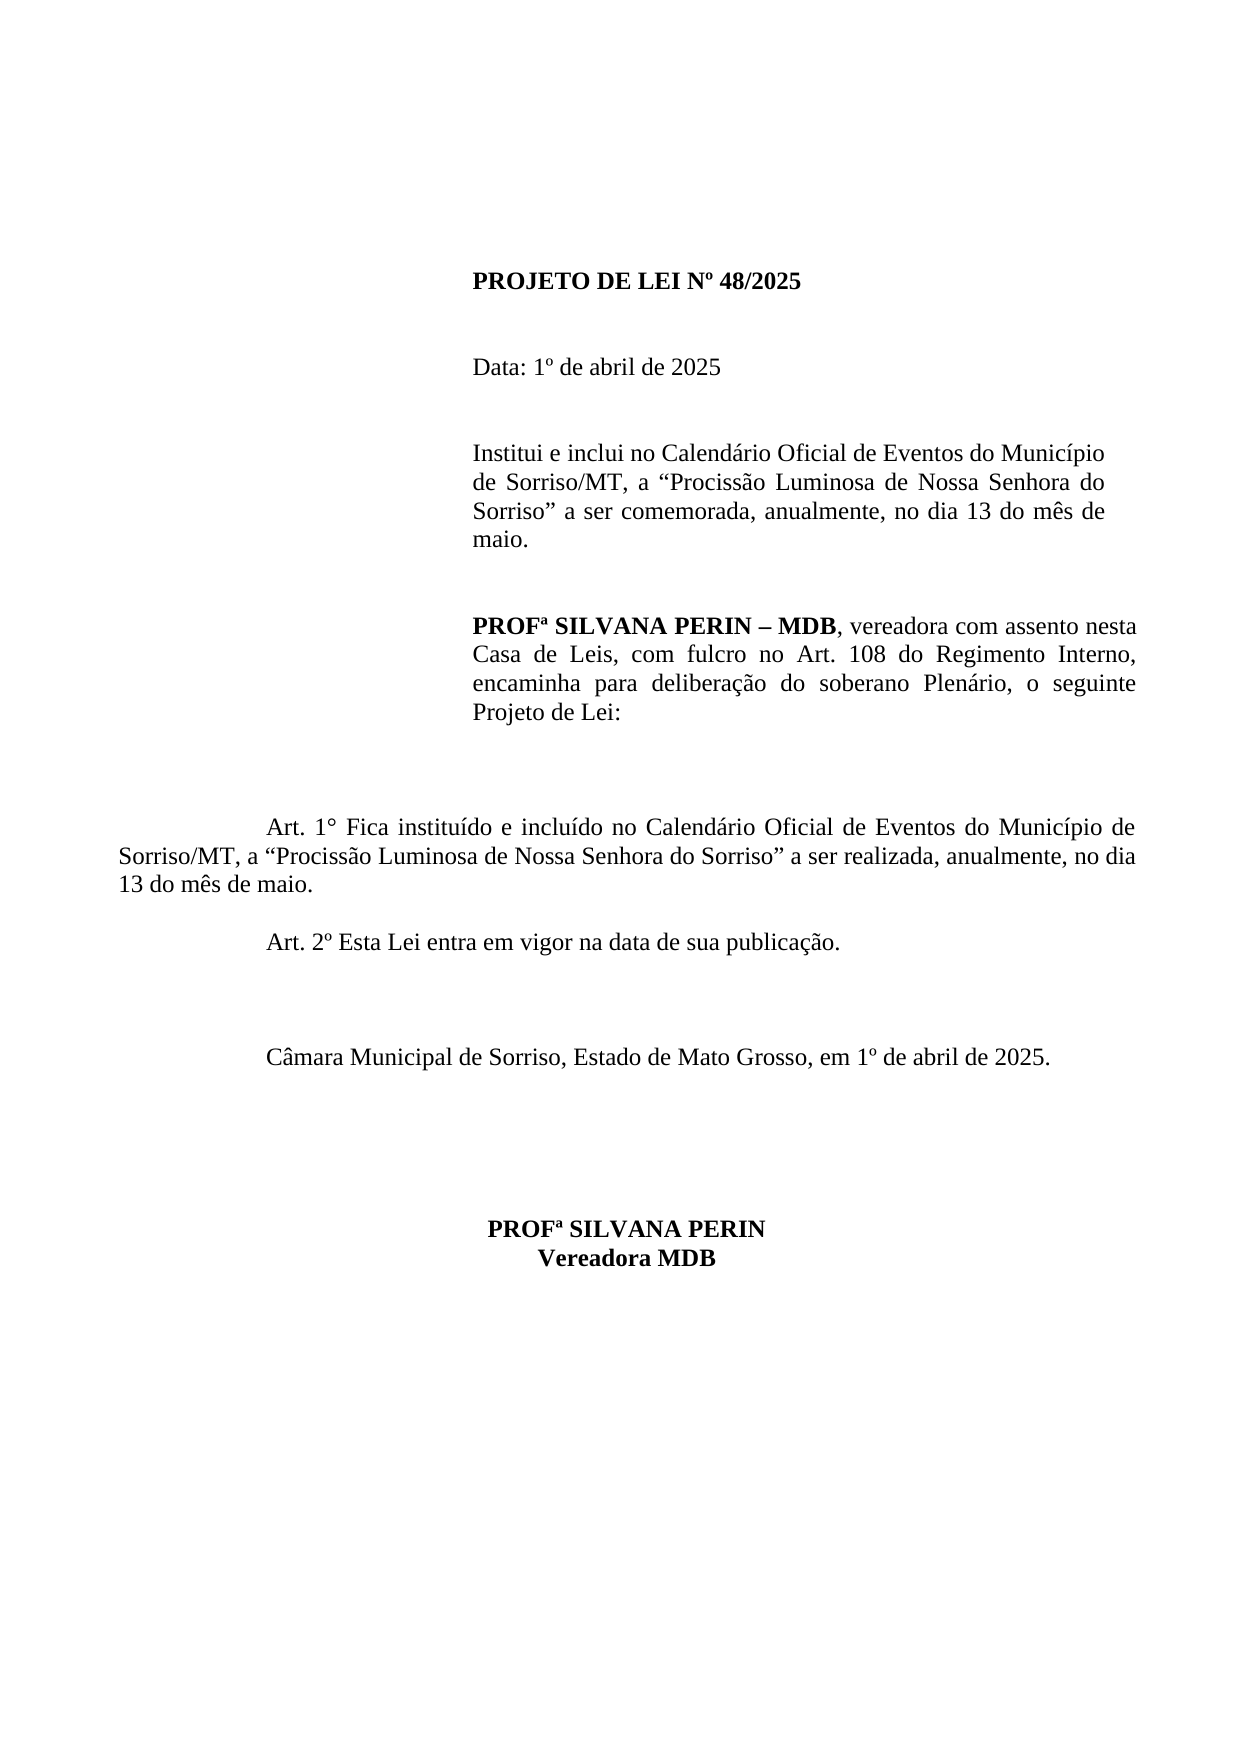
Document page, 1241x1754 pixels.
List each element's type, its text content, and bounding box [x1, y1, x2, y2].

text Vereadora MDB [118, 1243, 1135, 1272]
text Institui e inclui no Calendário Oficial de Eventos do Município de Sorriso/MT, a “Procissão Luminosa de Nossa Senhora do Sorriso” a ser comemorada, anualmente, no dia 13 do mês de maio. [472, 438, 1106, 553]
text Art. 2º Esta Lei entra em vigor na data de sua publicação. [118, 927, 1137, 956]
text Data: 1º de abril de 2025 [472, 352, 1137, 381]
text Art. 1° Fica instituído e incluído no Calendário Oficial de Eventos do Município de Sorriso/MT, a “Procissão Luminosa de Nossa Senhora do Sorriso” a ser realizada, anualmente, no dia 13 do mês de maio. [118, 812, 1137, 898]
text PROJETO DE LEI Nº 48/2025 [472, 266, 1137, 294]
text PROFª SILVANA PERIN – MDB, vereadora com assento nesta Casa de Leis, com fulcro no Art. 108 do Regimento Interno, encaminha para deliberação do soberano Plenário, o seguinte Projeto de Lei: [472, 611, 1137, 726]
text Câmara Municipal de Sorriso, Estado de Mato Grosso, em 1º de abril de 2025. [118, 1042, 1137, 1071]
text PROFª SILVANA PERIN [118, 1214, 1135, 1243]
